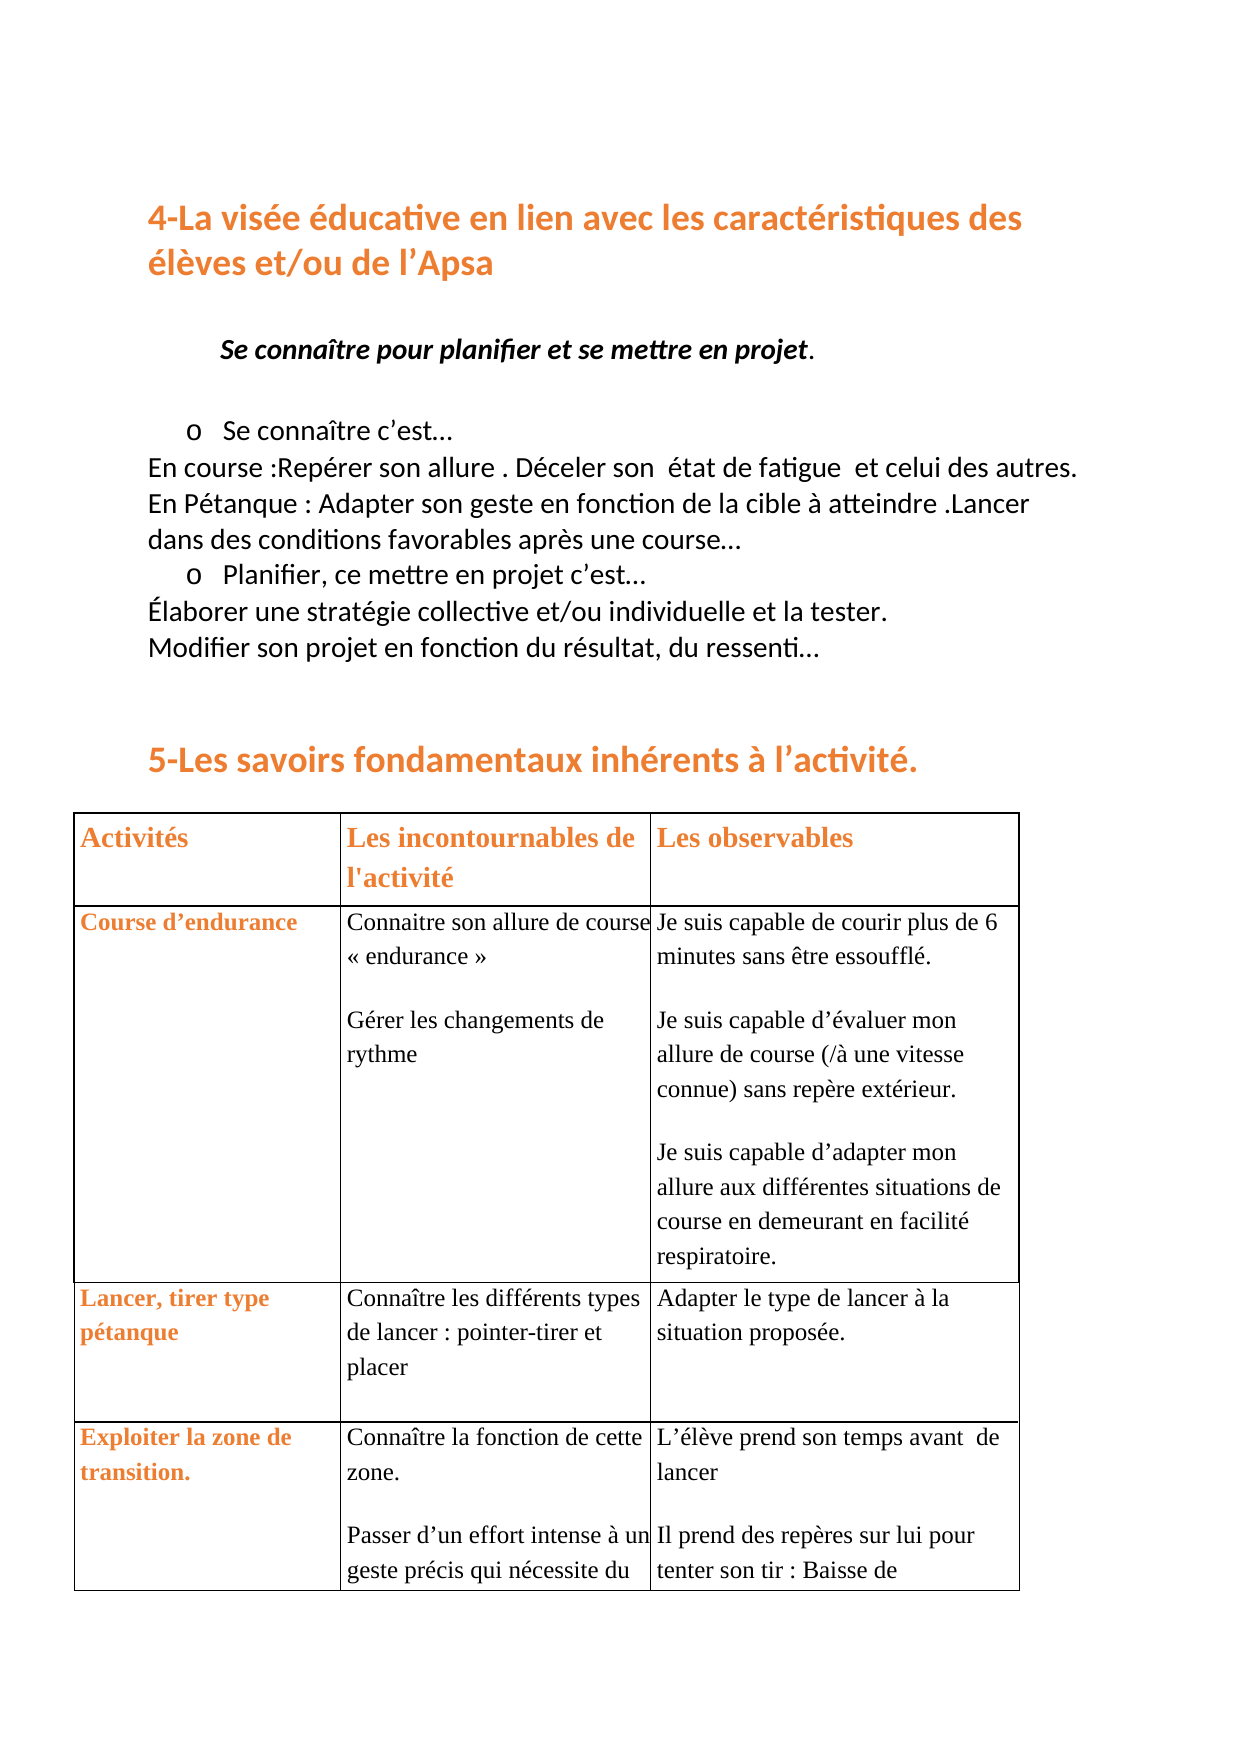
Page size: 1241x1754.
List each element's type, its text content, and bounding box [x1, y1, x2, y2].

text Modifier son projet en fonction du résultat, du ressenti… [148, 629, 1093, 665]
text 4-La visée éducative en lien avec les caractéristiques des élèves et/ou de l’Apsa [148, 193, 1093, 285]
table_cell Course d’endurance [75, 907, 340, 1281]
table_header Les observables [651, 814, 1018, 905]
text Se connaître pour planifier et se mettre en projet. [148, 331, 1093, 367]
table_cell Connaître les différents types de lancer : pointer-tirer et placer [341, 1283, 650, 1421]
table_cell Lancer, tirer type pétanque [75, 1283, 340, 1421]
table_cell Je suis capable de courir plus de 6 minutes sans être essoufflé. Je suis capable d’évaluer mon allure de course (/à une vitesse connue) sans repère extérieur. Je suis capable d’adapter mon allure aux différentes situations de course en demeurant en facilité respiratoire. [651, 907, 1018, 1281]
list Planifier, ce mettre en projet c’est… [185, 556, 1093, 593]
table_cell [341, 1423, 650, 1590]
table_header Activités [75, 814, 340, 905]
text Élaborer une stratégie collective et/ou individuelle et la tester. [148, 593, 1093, 629]
text En course :Repérer son allure . Déceler son état de fatigue et celui des autres. En Pétanque : Adapter son geste en fonction de la cible à atteindre .Lancer dans des conditions favorables après une course… [148, 449, 1093, 556]
table_cell Connaitre son allure de course « endurance » Gérer les changements de rythme [341, 907, 650, 1281]
list Se connaître c’est… [185, 412, 1093, 449]
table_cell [75, 1423, 340, 1590]
table_cell Adapter le type de lancer à la situation proposée. [651, 1283, 1019, 1421]
table_header Les incontournables de l'activité [341, 814, 650, 905]
text 5-Les savoirs fondamentaux inhérents à l’activité. [148, 736, 1093, 782]
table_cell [651, 1421, 1019, 1590]
